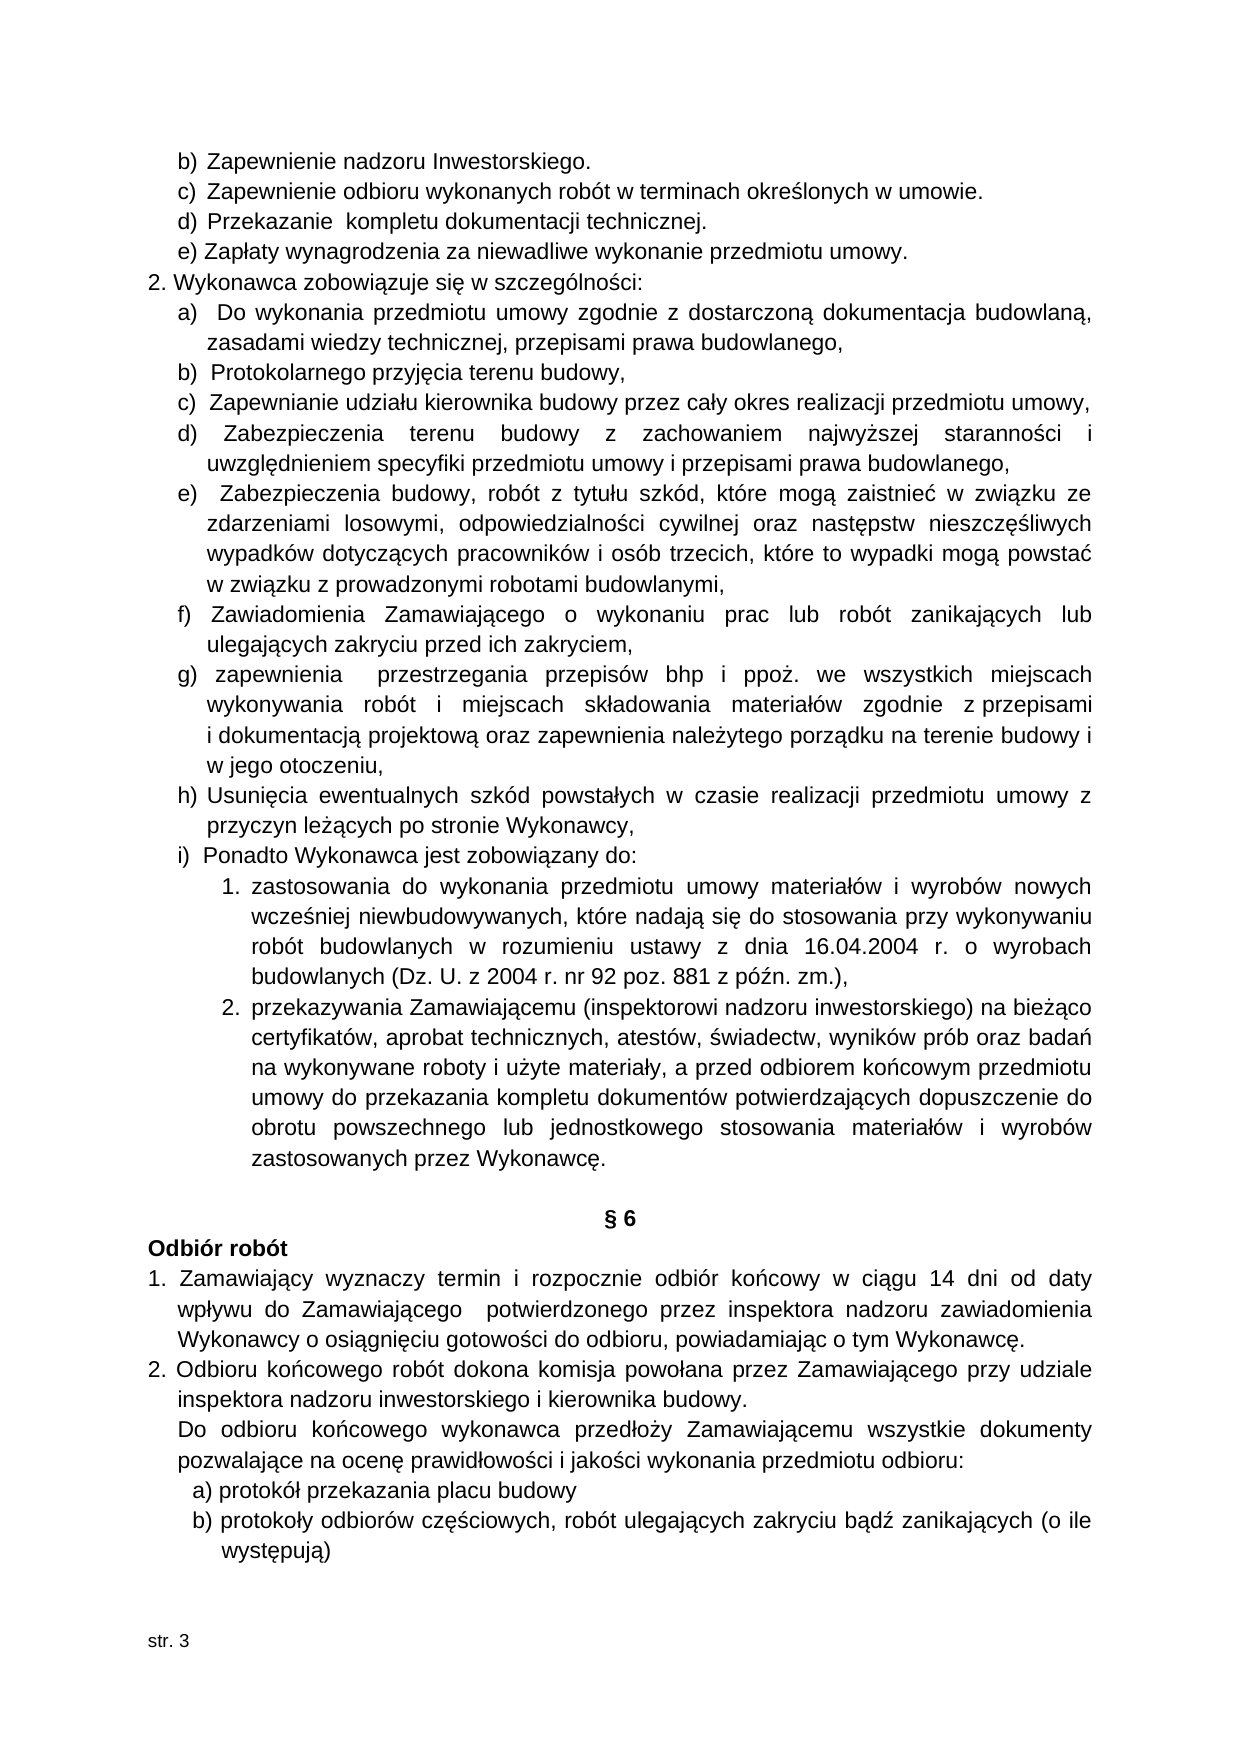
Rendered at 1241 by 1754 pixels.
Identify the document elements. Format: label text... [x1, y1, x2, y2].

text f) Zawiadomienia Zamawiającego o wykonaniu prac lub robót zanikających lub ulegających zakryciu przed ich zakryciem, [177, 601, 1093, 657]
list Zapewnienie nadzoru Inwestorskiego. [177, 148, 1093, 174]
text a) protokół przekazania placu budowy [192, 1477, 1093, 1503]
text e) Zabezpieczenia budowy, robót z tytułu szkód, które mogą zaistnieć w związku ze zdarzeniami losowymi, odpowiedzialności cywilnej oraz następstw nieszczęśliwych wypadków dotyczących pracowników i osób trzecich, które to wypadki mogą powstać w związku z prowadzonymi robotami budowlanymi, [177, 480, 1093, 597]
text Do odbioru końcowego wykonawca przedłoży Zamawiającemu wszystkie dokumenty pozwalające na ocenę prawidłowości i jakości wykonania przedmiotu odbioru: [177, 1416, 1093, 1473]
text b) Protokolarnego przyjęcia terenu budowy, [177, 359, 1093, 385]
text i) Ponadto Wykonawca jest zobowiązany do: [177, 842, 1093, 869]
text a) Do wykonania przedmiotu umowy zgodnie z dostarczoną dokumentacja budowlaną, zasadami wiedzy technicznej, przepisami prawa budowlanego, [177, 299, 1093, 355]
text 2. Wykonawca zobowiązuje się w szczególności: [148, 268, 1093, 295]
text d) Zabezpieczenia terenu budowy z zachowaniem najwyższej staranności i uwzględnieniem specyfiki przedmiotu umowy i przepisami prawa budowlanego, [177, 419, 1093, 476]
text h) Usunięcia ewentualnych szkód powstałych w czasie realizacji przedmiotu umowy z przyczyn leżących po stronie Wykonawcy, [177, 782, 1093, 838]
text b) protokoły odbiorów częściowych, robót ulegających zakryciu bądź zanikających (o ile występują) [192, 1507, 1093, 1563]
text d) Przekazanie kompletu dokumentacji technicznej. [177, 208, 1093, 234]
text 1. Zamawiający wyznaczy termin i rozpocznie odbiór końcowy w ciągu 14 dni od daty wpływu do Zamawiającego potwierdzonego przez inspektora nadzoru zawiadomienia Wykonawcy o osiągnięciu gotowości do odbioru, powiadamiając o tym Wykonawcę. [148, 1265, 1093, 1352]
list 2. przekazywania Zamawiającemu (inspektorowi nadzoru inwestorskiego) na bieżąco certyfikatów, aprobat technicznych, atestów, świadectw, wyników prób oraz badań na wykonywane roboty i użyte materiały, a przed odbiorem końcowym przedmiotu umowy do przekazania kompletu dokumentów potwierdzających dopuszczenie do obrotu powszechnego lub jednostkowego stosowania materiałów i wyrobów zastosowanych przez Wykonawcę. [221, 993, 1093, 1171]
text g) zapewnienia przestrzegania przepisów bhp i ppoż. we wszystkich miejscach wykonywania robót i miejscach składowania materiałów zgodnie z przepisami i dokumentacją projektową oraz zapewnienia należytego porządku na terenie budowy i w jego otoczeniu, [177, 661, 1093, 778]
text e) Zapłaty wynagrodzenia za niewadliwe wykonanie przedmiotu umowy. [177, 238, 1093, 264]
text § 6 [148, 1205, 1093, 1231]
text Odbiór robót [148, 1235, 1093, 1261]
text c) Zapewnianie udziału kierownika budowy przez cały okres realizacji przedmiotu umowy, [177, 389, 1093, 416]
text 2. Odbioru końcowego robót dokona komisja powołana przez Zamawiającego przy udziale inspektora nadzoru inwestorskiego i kierownika budowy. [148, 1356, 1093, 1412]
list Zapewnienie odbioru wykonanych robót w terminach określonych w umowie. [177, 178, 1093, 204]
list zastosowania do wykonania przedmiotu umowy materiałów i wyrobów nowych wcześniej niewbudowywanych, które nadają się do stosowania przy wykonywaniu robót budowlanych w rozumieniu ustawy z dnia 16.04.2004 r. o wyrobach budowlanych (Dz. U. z 2004 r. nr 92 poz. 881 z późn. zm.), [221, 873, 1093, 989]
